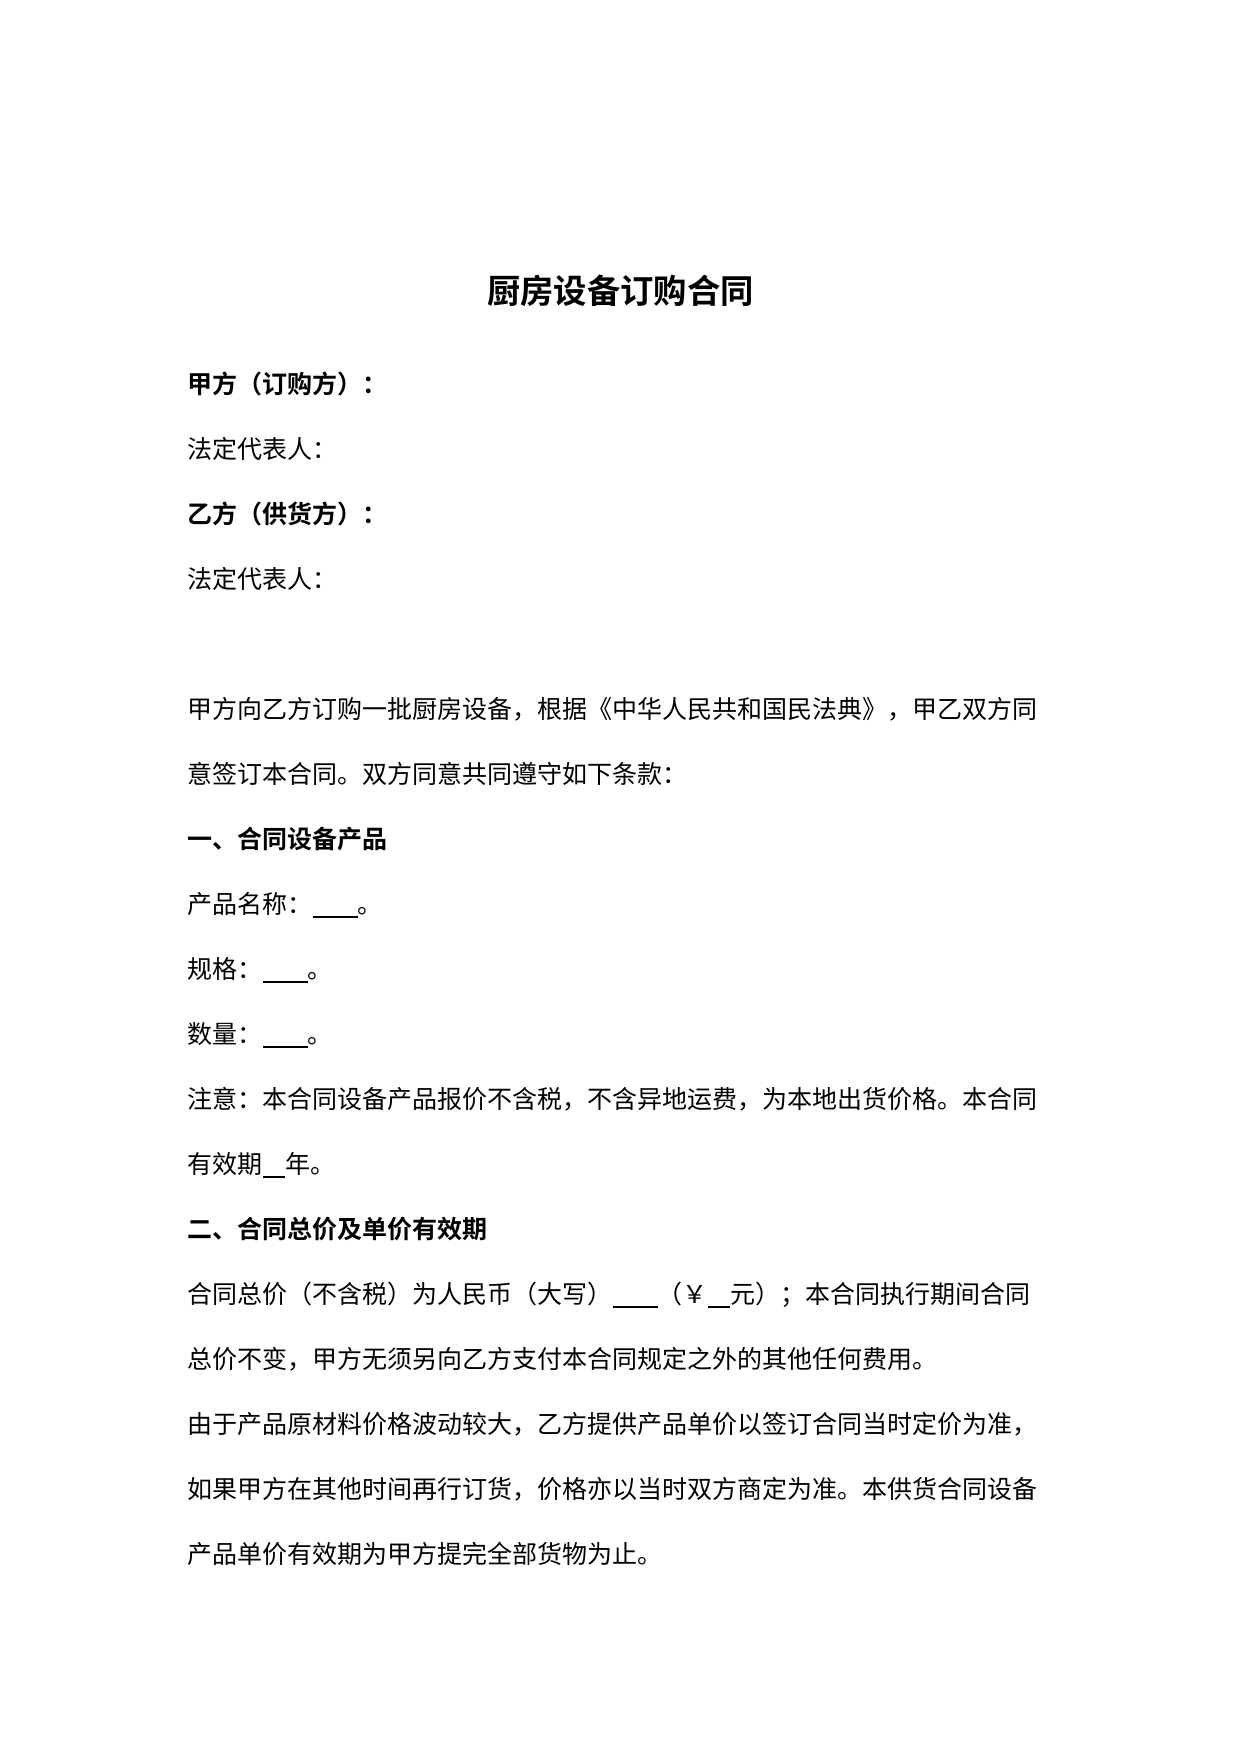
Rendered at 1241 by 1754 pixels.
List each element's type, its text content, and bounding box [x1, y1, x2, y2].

text 乙方（供货方）： [187, 480, 1053, 545]
text 规格： 。 [187, 935, 1053, 1000]
subtitle 厨房设备订购合同 [187, 256, 1053, 321]
text 甲方向乙方订购一批厨房设备，根据《中华人民共和国民法典》，甲乙双方同意签订本合同。双方同意共同遵守如下条款： [187, 675, 1053, 805]
text 数量： 。 [187, 1000, 1053, 1065]
text 合同总价（不含税）为人民币（大写） （￥ 元）；本合同执行期间合同总价不变，甲方无须另向乙方支付本合同规定之外的其他任何费用。 [187, 1260, 1053, 1390]
text 甲方（订购方）： [187, 350, 1053, 415]
subtitle 一、合同设备产品 [187, 805, 1053, 870]
text 注意：本合同设备产品报价不含税，不含异地运费，为本地出货价格。本合同有效期 年。 [187, 1065, 1053, 1195]
text 法定代表人： [187, 545, 1053, 610]
subtitle 二、合同总价及单价有效期 [187, 1195, 1053, 1260]
text 由于产品原材料价格波动较大，乙方提供产品单价以签订合同当时定价为准，如果甲方在其他时间再行订货，价格亦以当时双方商定为准。本供货合同设备产品单价有效期为甲方提完全部货物为止。 [187, 1390, 1053, 1585]
text 产品名称： 。 [187, 870, 1053, 935]
text 法定代表人： [187, 415, 1053, 480]
